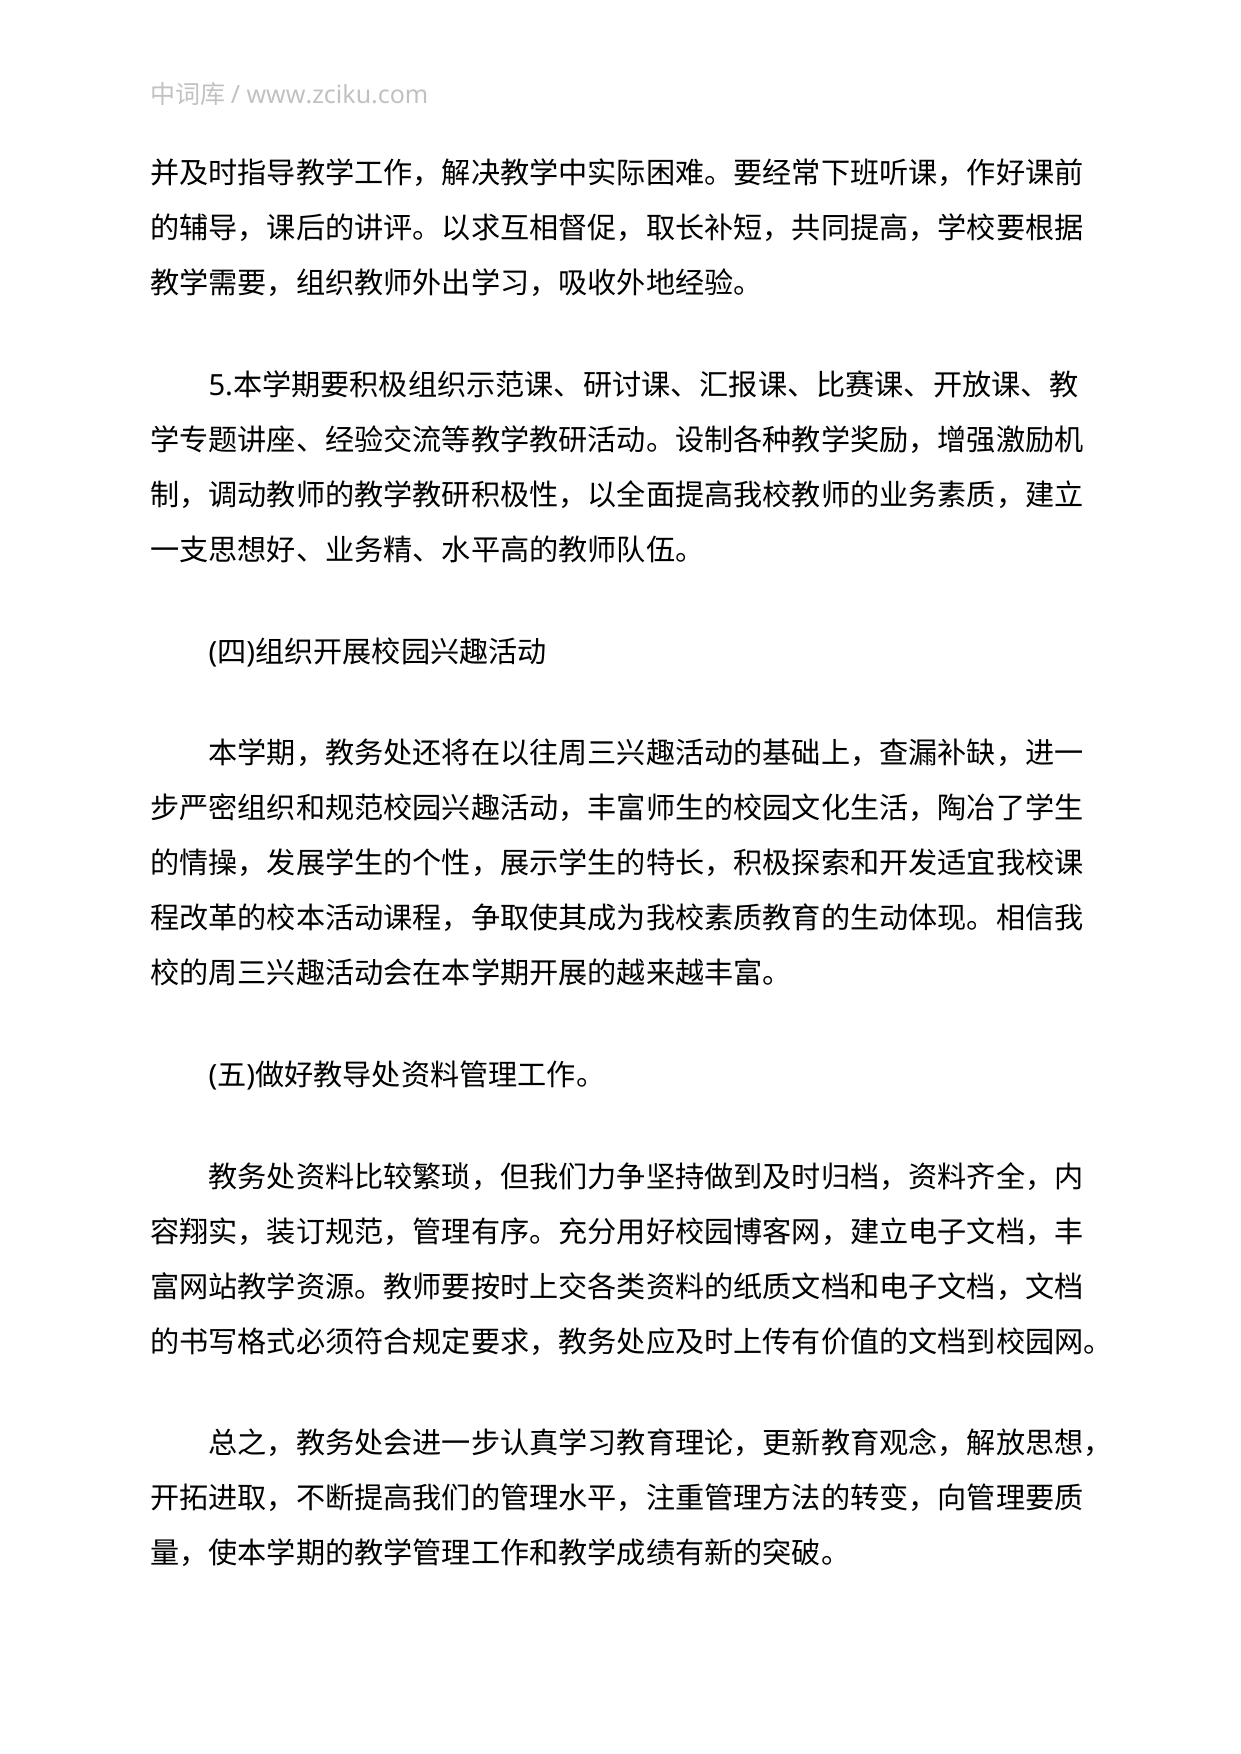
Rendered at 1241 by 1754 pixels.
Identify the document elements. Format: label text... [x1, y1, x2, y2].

text (四)组织开展校园兴趣活动 [150, 628, 1090, 671]
text 教务处资料比较繁琐，但我们力争坚持做到及时归档，资料齐全，内容翔实，装订规范，管理有序。充分用好校园博客网，建立电子文档，丰富网站教学资源。教师要按时上交各类资料的纸质文档和电子文档，文档的书写格式必须符合规定要求，教务处应及时上传有价值的文档到校园网。 [150, 1153, 1090, 1360]
text 本学期，教务处还将在以往周三兴趣活动的基础上，查漏补缺，进一步严密组织和规范校园兴趣活动，丰富师生的校园文化生活，陶冶了学生的情操，发展学生的个性，展示学生的特长，积极探索和开发适宜我校课程改革的校本活动课程，争取使其成为我校素质教育的生动体现。相信我校的周三兴趣活动会在本学期开展的越来越丰富。 [150, 730, 1090, 992]
text 总之，教务处会进一步认真学习教育理论，更新教育观念，解放思想，开拓进取，不断提高我们的管理水平，注重管理方法的转变，向管理要质量，使本学期的教学管理工作和教学成绩有新的突破。 [150, 1420, 1090, 1572]
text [150, 150, 1090, 302]
text 5.本学期要积极组织示范课、研讨课、汇报课、比赛课、开放课、教学专题讲座、经验交流等教学教研活动。设制各种教学奖励，增强激励机制，调动教师的教学教研积极性，以全面提高我校教师的业务素质，建立一支思想好、业务精、水平高的教师队伍。 [150, 362, 1090, 569]
text (五)做好教导处资料管理工作。 [150, 1051, 1090, 1094]
